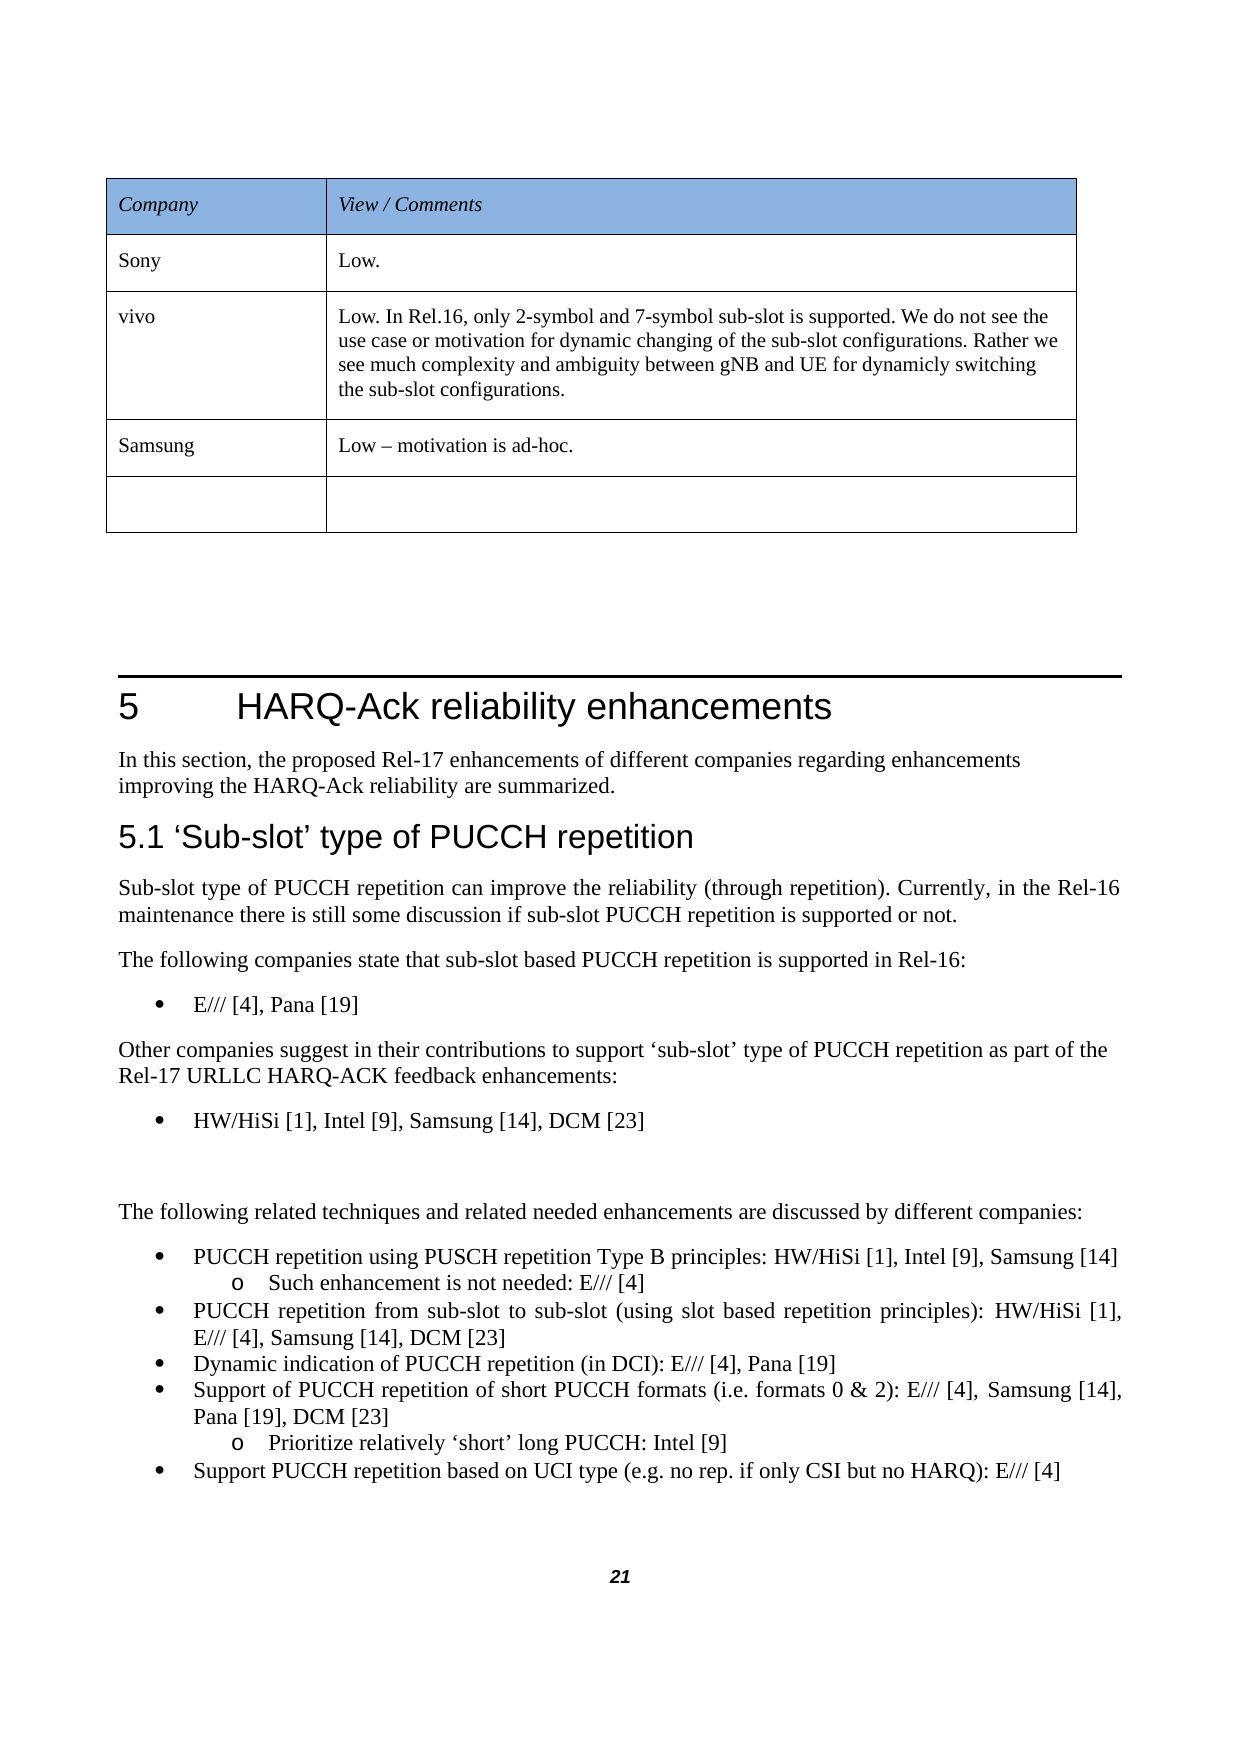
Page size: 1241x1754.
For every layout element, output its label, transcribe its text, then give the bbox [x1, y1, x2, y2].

table_cell Low. [327, 235, 1076, 291]
table_header Company [107, 179, 326, 234]
table_header View / Comments [327, 179, 1076, 234]
list Dynamic indication of PUCCH repetition (in DCI): E/// [4], Pana [19] [156, 1350, 1122, 1377]
list E/// [4], Pana [19] [156, 991, 1122, 1017]
list Such enhancement is not needed: E/// [4] [231, 1269, 1122, 1297]
table_cell Samsung [107, 420, 326, 476]
list PUCCH repetition from sub-slot to sub-slot (using slot based repetition principles): HW/HiSi [1], E/// [4], Samsung [14], DCM [23] [156, 1297, 1122, 1350]
text In this section, the proposed Rel-17 enhancements of different companies regarding enhancements improving the HARQ-Ack reliability are summarized. [118, 746, 1122, 798]
table_cell Low. In Rel.16, only 2-symbol and 7-symbol sub-slot is supported. We do not see the use case or motivation for dynamic changing of the sub-slot configurations. Rather we see much complexity and ambiguity between gNB and UE for dynamicly switching the sub-slot configurations. [327, 292, 1076, 419]
subtitle 5 HARQ-Ack reliability enhancements [118, 678, 1122, 727]
text The following companies state that sub-slot based PUCCH repetition is supported in Rel-16: [118, 946, 1122, 972]
table_cell [327, 477, 1076, 532]
list HW/HiSi [1], Intel [9], Samsung [14], DCM [23] [156, 1108, 1122, 1134]
text The following related techniques and related needed enhancements are discussed by different companies: [118, 1198, 1122, 1224]
list Support PUCCH repetition based on UCI type (e.g. no rep. if only CSI but no HARQ): E/// [4] [156, 1457, 1122, 1484]
table_cell Low – motivation is ad-hoc. [327, 420, 1076, 476]
table_cell Sony [107, 235, 326, 291]
subtitle 5.1 ‘Sub-slot’ type of PUCCH repetition [118, 817, 1122, 856]
text Other companies suggest in their contributions to support ‘sub-slot’ type of PUCCH repetition as part of the Rel-17 URLLC HARQ-ACK feedback enhancements: [118, 1036, 1122, 1089]
table_cell [107, 477, 326, 532]
list Support of PUCCH repetition of short PUCCH formats (i.e. formats 0 & 2): E/// [4], Samsung [14], Pana [19], DCM [23] [156, 1377, 1122, 1429]
list Prioritize relatively ‘short’ long PUCCH: Intel [9] [231, 1429, 1122, 1457]
list PUCCH repetition using PUSCH repetition Type B principles: HW/HiSi [1], Intel [9], Samsung [14] [156, 1243, 1122, 1269]
table_cell vivo [107, 292, 326, 419]
text Sub-slot type of PUCCH repetition can improve the reliability (through repetition). Currently, in the Rel-16 maintenance there is still some discussion if sub-slot PUCCH repetition is supported or not. [118, 874, 1122, 927]
